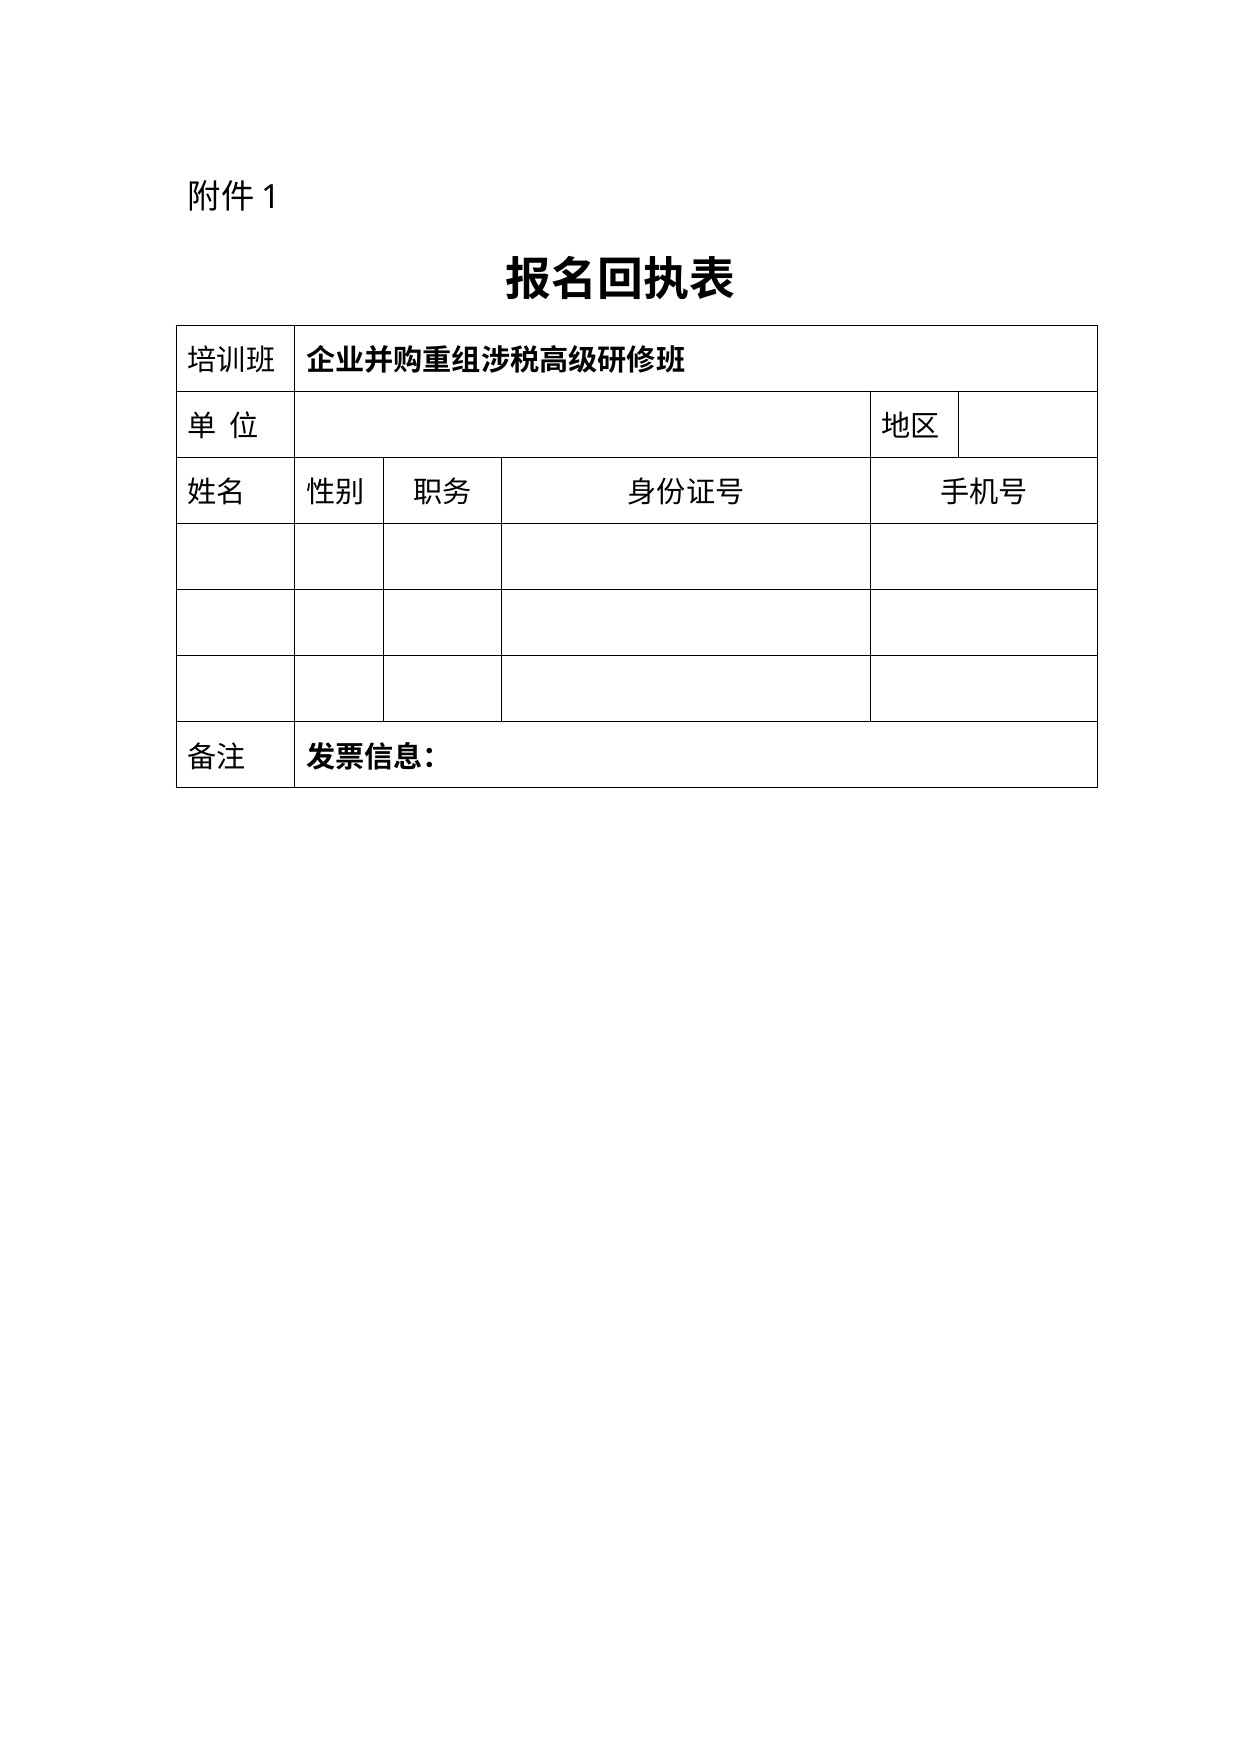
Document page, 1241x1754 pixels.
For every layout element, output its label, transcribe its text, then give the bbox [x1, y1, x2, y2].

table_header 培训班 [177, 326, 294, 391]
table_cell [384, 524, 501, 589]
table_cell 地区 [871, 392, 958, 457]
table_cell [384, 656, 501, 721]
table_cell 身份证号 [502, 458, 870, 523]
table_cell [177, 590, 294, 655]
table_cell [295, 524, 383, 589]
table_cell 单 位 [177, 392, 294, 457]
table_cell [295, 656, 383, 721]
table_cell [871, 524, 1097, 589]
table_cell [177, 524, 294, 589]
table_cell 性别 [295, 458, 383, 523]
table_cell [177, 656, 294, 721]
table_cell [502, 524, 870, 589]
table_cell [871, 590, 1097, 655]
table_cell [871, 656, 1097, 721]
table_cell 备注 [177, 722, 294, 787]
table_cell 姓名 [177, 458, 294, 523]
table_cell [384, 590, 501, 655]
table_cell 职务 [384, 458, 501, 523]
table_cell [502, 590, 870, 655]
table_cell 手机号 [871, 458, 1097, 523]
table_cell [295, 590, 383, 655]
table_header 企业并购重组涉税高级研修班 [295, 326, 1097, 391]
table_cell 发票信息： [295, 722, 1097, 787]
table_cell [959, 392, 1097, 457]
text 报名回执表 [187, 227, 1053, 324]
table_cell [295, 392, 870, 457]
text 附件1 [187, 162, 1053, 227]
table_cell [502, 656, 870, 721]
